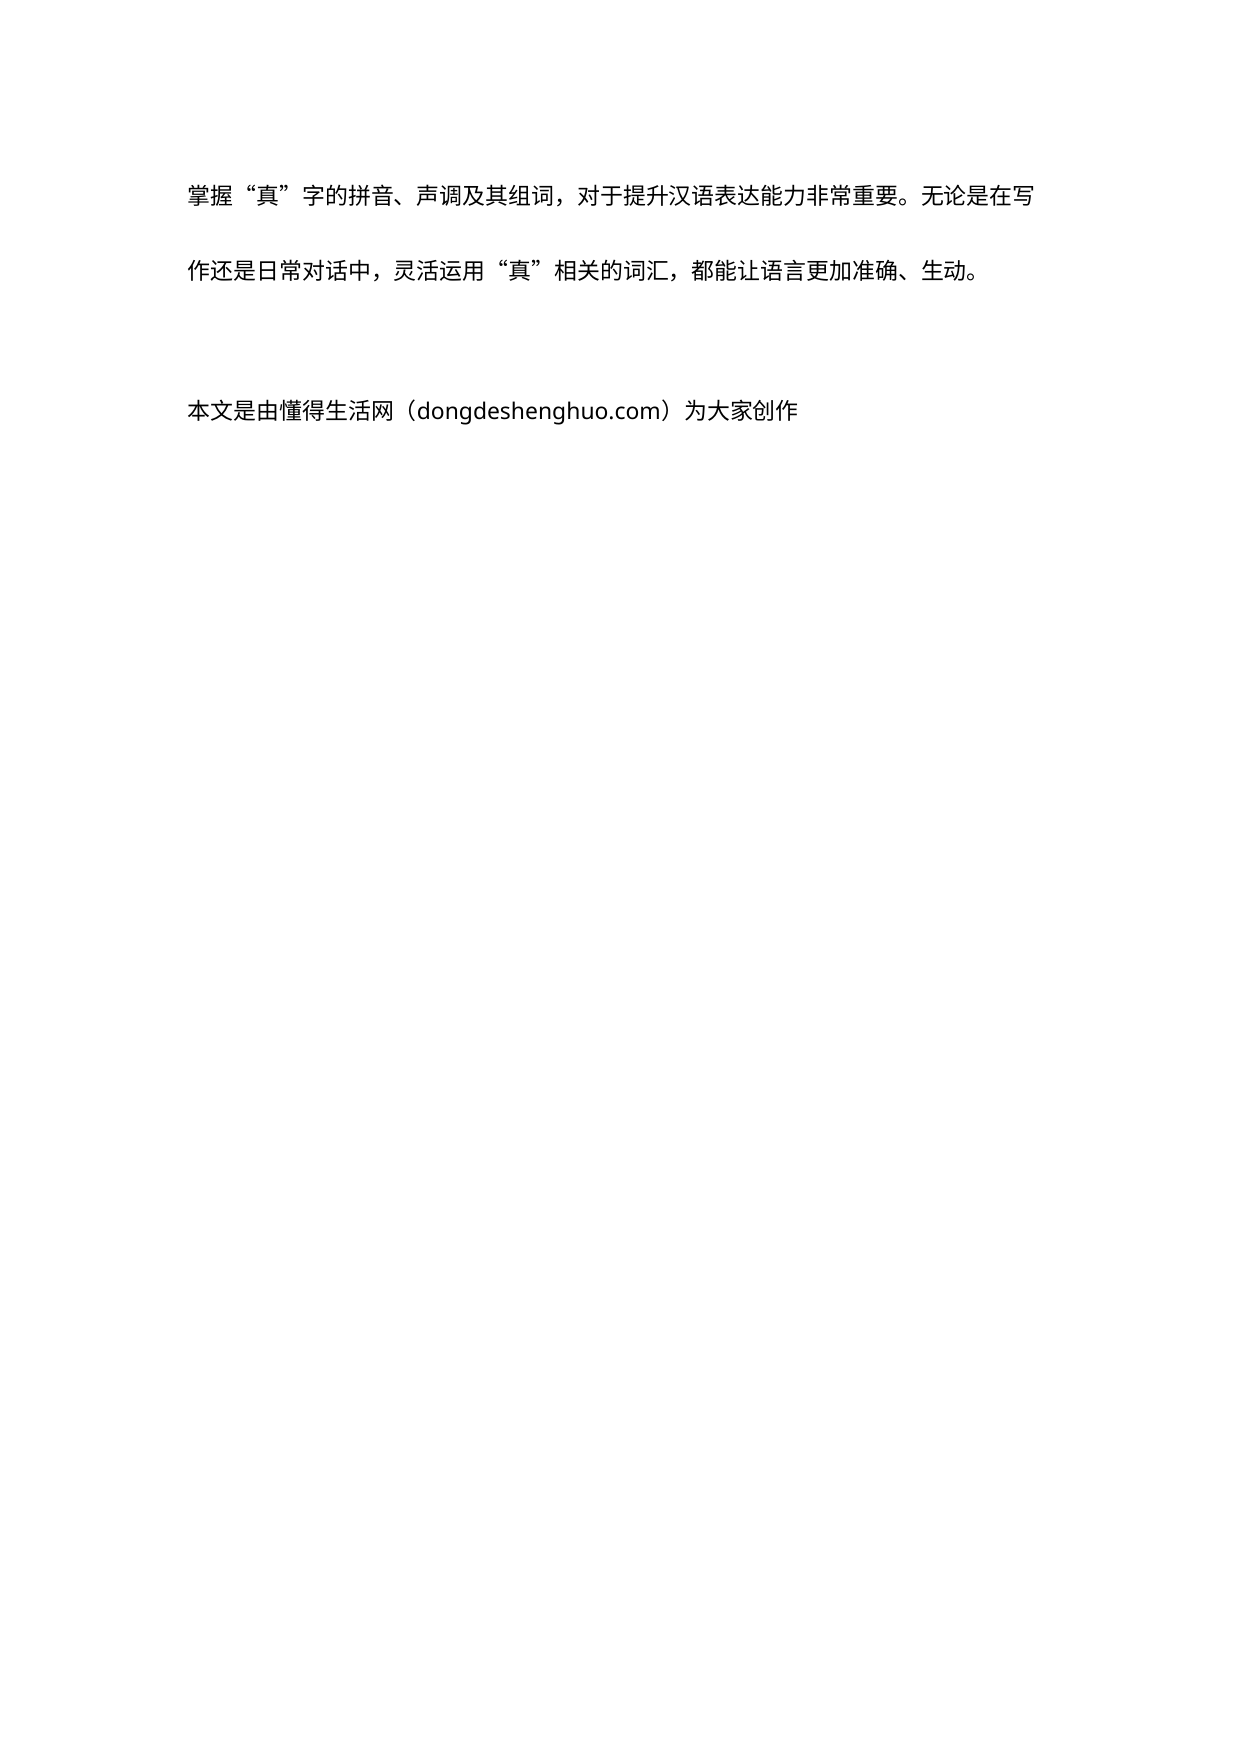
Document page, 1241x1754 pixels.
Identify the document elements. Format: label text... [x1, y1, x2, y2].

text 本文是由懂得生活网（dongdeshenghuo.com）为大家创作 [187, 377, 1053, 442]
text 掌握“真”字的拼音、声调及其组词，对于提升汉语表达能力非常重要。无论是在写作还是日常对话中，灵活运用“真”相关的词汇，都能让语言更加准确、生动。 [187, 162, 1053, 302]
